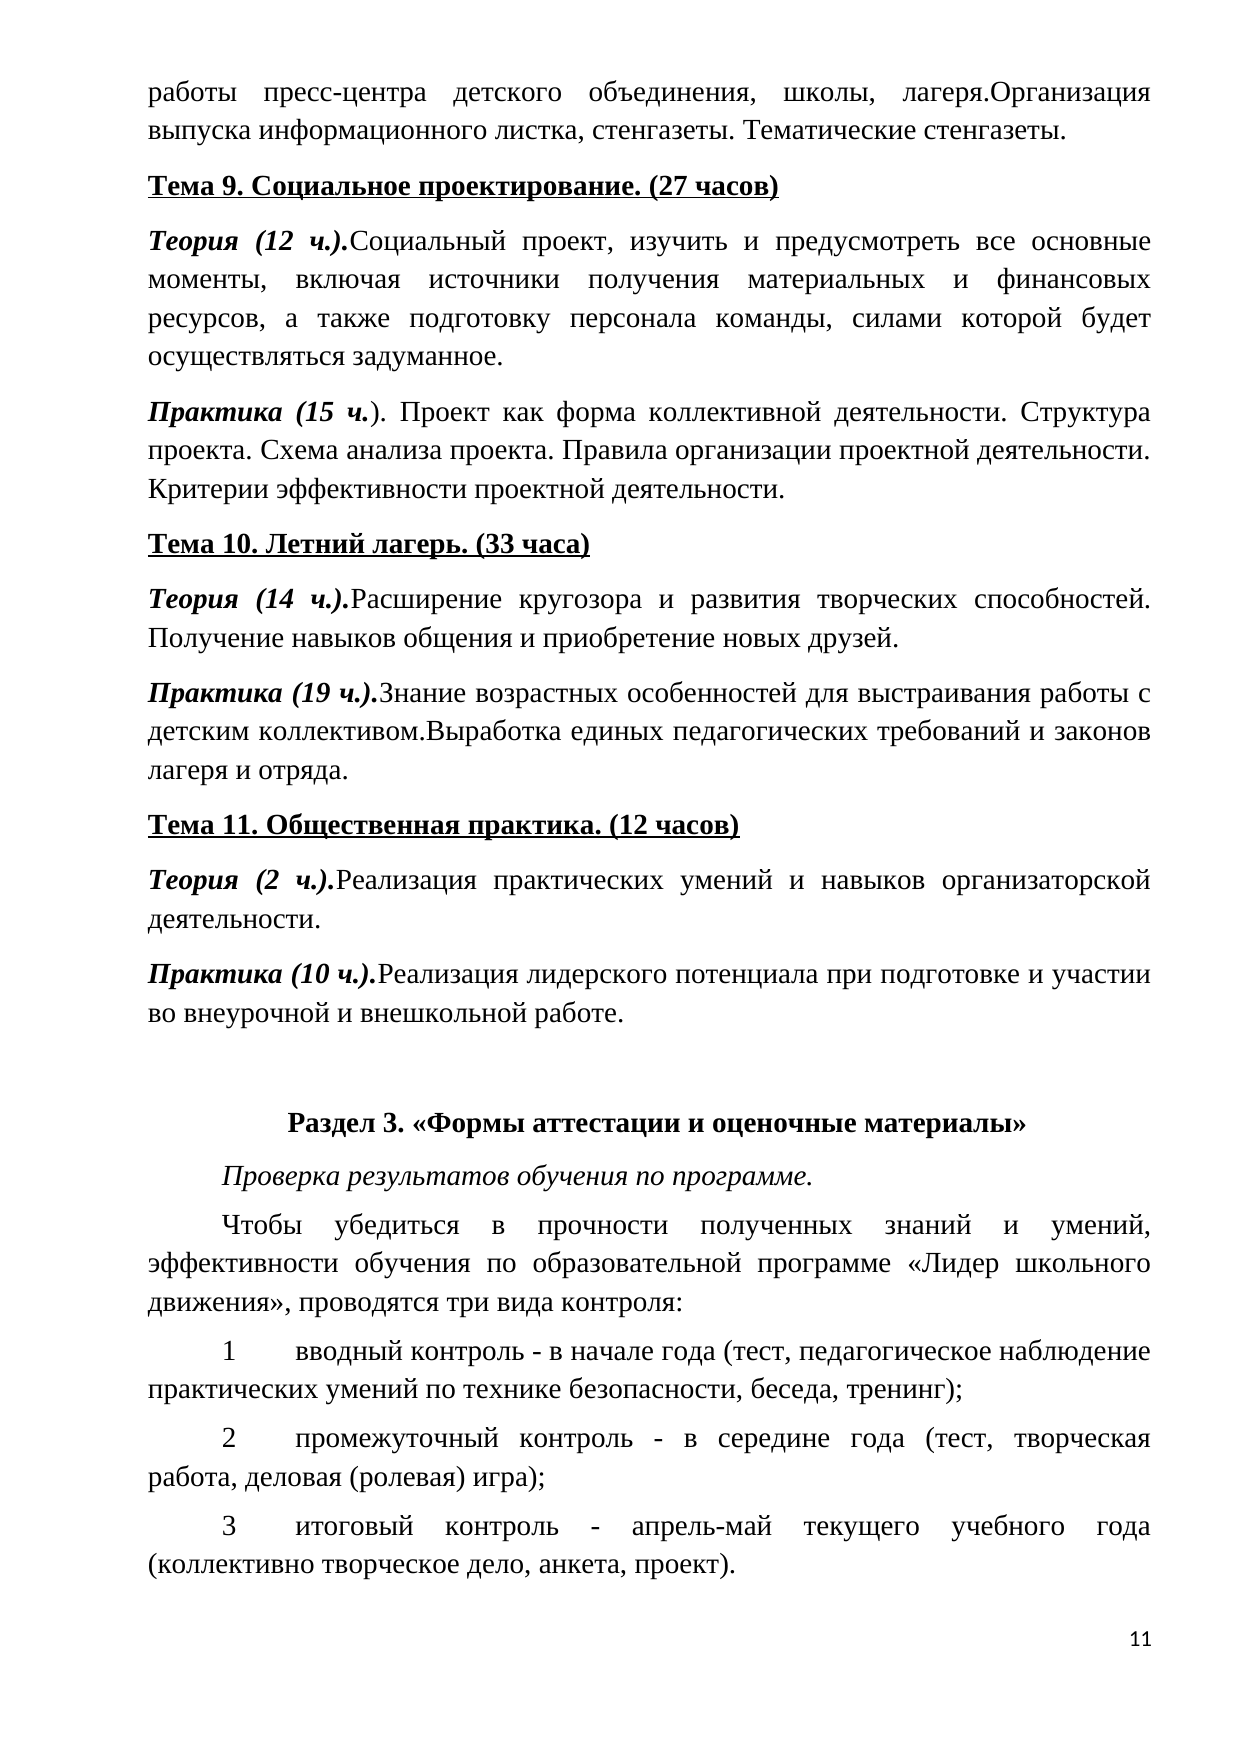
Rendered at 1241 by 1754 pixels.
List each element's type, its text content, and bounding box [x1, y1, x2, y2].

text Практика (15 ч.). Проект как форма коллективной деятельности. Структура проекта. Схема анализа проекта. Правила организации проектной деятельности. Критерии эффективности проектной деятельности. [148, 394, 1152, 504]
text Тема 11. Общественная практика. (12 часов) [148, 807, 1152, 841]
text Тема 10. Летний лагерь. (33 часа) [148, 526, 1152, 559]
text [148, 74, 1152, 146]
text 1 вводный контроль - в начале года (тест, педагогическое наблюдение практических умений по технике безопасности, беседа, тренинг); [148, 1333, 1152, 1405]
text Тема 9. Социальное проектирование. (27 часов) [148, 168, 1152, 201]
text Теория (14 ч.).Расширение кругозора и развития творческих способностей. Получение навыков общения и приобретение новых друзей. [148, 581, 1152, 653]
text Практика (10 ч.).Реализация лидерского потенциала при подготовке и участии во внеурочной и внешкольной работе. [148, 956, 1152, 1028]
text 2 промежуточный контроль - в середине года (тест, творческая работа, деловая (ролевая) игра); [148, 1420, 1152, 1492]
text Раздел 3. «Формы аттестации и оценочные материалы» [148, 1105, 1093, 1139]
text Проверка результатов обучения по программе. [148, 1158, 1152, 1191]
text Теория (2 ч.).Реализация практических умений и навыков организаторской деятельности. [148, 862, 1152, 934]
text Практика (19 ч.).Знание возрастных особенностей для выстраивания работы с детским коллективом.Выработка единых педагогических требований и законов лагеря и отряда. [148, 675, 1152, 786]
text Теория (12 ч.).Социальный проект, изучить и предусмотреть все основные моменты, включая источники получения материальных и финансовых ресурсов, а также подготовку персонала команды, силами которой будет осуществляться задуманное. [148, 223, 1152, 372]
text Чтобы убедиться в прочности полученных знаний и умений, эффективности обучения по образовательной программе «Лидер школьного движения», проводятся три вида контроля: [148, 1207, 1152, 1317]
text 3 итоговый контроль - апрель-май текущего учебного года (коллективно творческое дело, анкета, проект). [148, 1508, 1152, 1580]
